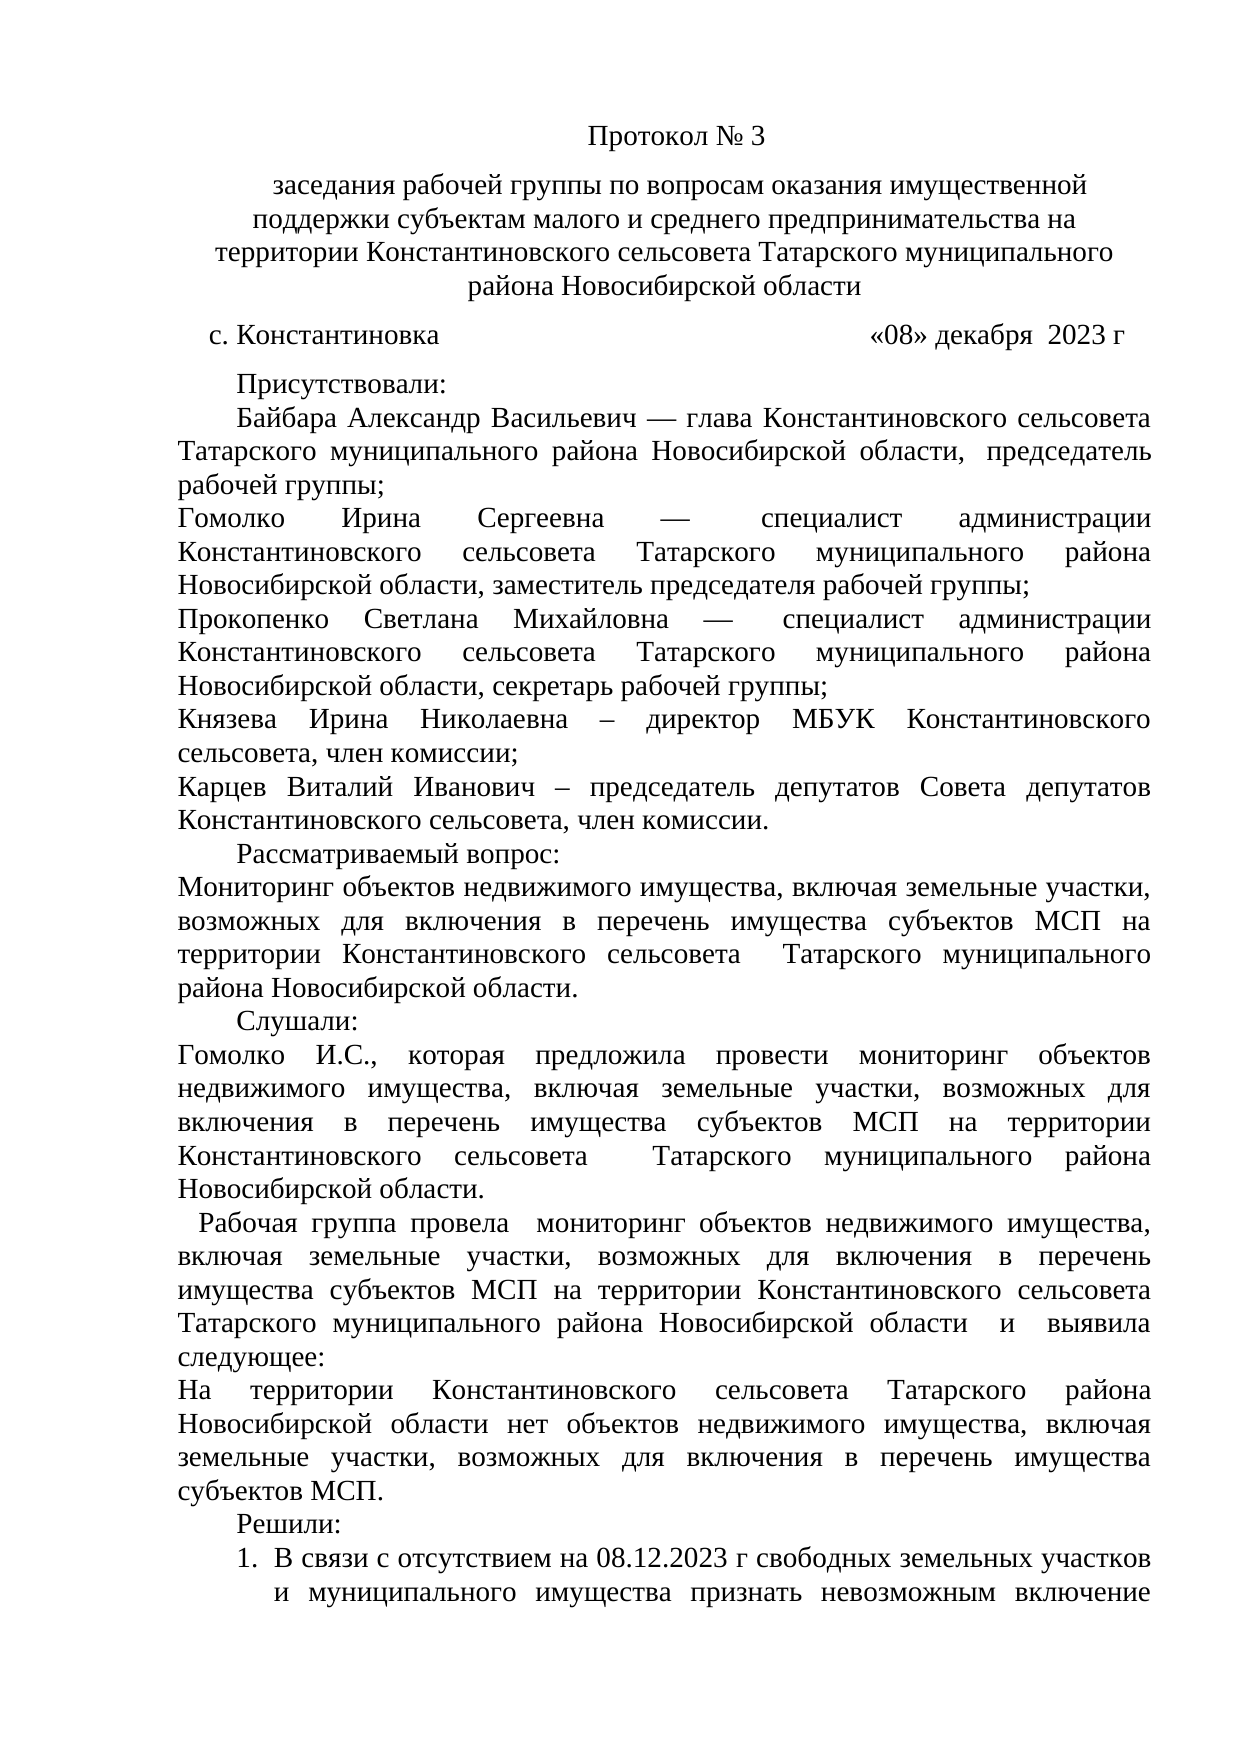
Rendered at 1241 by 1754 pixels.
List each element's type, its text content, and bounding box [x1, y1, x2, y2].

text Рассматриваемый вопрос: [177, 836, 1152, 869]
text Байбара Александр Васильевич — глава Константиновского сельсовета Татарского муниципального района Новосибирской области, председатель рабочей группы; [177, 400, 1152, 500]
text Гомолко Ирина Сергеевна — специалист администрации Константиновского сельсовета Татарского муниципального района Новосибирской области, заместитель председателя рабочей группы; [177, 500, 1152, 601]
text Карцев Виталий Иванович – председатель депутатов Совета депутатов Константиновского сельсовета, член комиссии. [177, 769, 1152, 836]
text Слушали: [177, 1003, 1152, 1037]
text Присутствовали: [177, 366, 1152, 400]
text Решили: [177, 1507, 1152, 1540]
text На территории Константиновского сельсовета Татарского района Новосибирской области нет объектов недвижимого имущества, включая земельные участки, возможных для включения в перечень имущества субъектов МСП. [177, 1372, 1152, 1507]
text Прокопенко Светлана Михайловна — специалист администрации Константиновского сельсовета Татарского муниципального района Новосибирской области, секретарь рабочей группы; [177, 601, 1152, 702]
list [236, 1540, 1152, 1607]
text с. Константиновка «08» декабря 2023 г [177, 317, 1152, 351]
text Гомолко И.С., которая предложила провести мониторинг объектов недвижимого имущества, включая земельные участки, возможных для включения в перечень имущества субъектов МСП на территории Константиновского сельсовета Татарского муниципального района Новосибирской области. [177, 1037, 1152, 1205]
text Мониторинг объектов недвижимого имущества, включая земельные участки, возможных для включения в перечень имущества субъектов МСП на территории Константиновского сельсовета Татарского муниципального района Новосибирской области. [177, 869, 1152, 1003]
text Протокол № 3 [177, 118, 1152, 152]
text заседания рабочей группы по вопросам оказания имущественной поддержки субъектам малого и среднего предпринимательства на территории Константиновского сельсовета Татарского муниципального района Новосибирской области [177, 167, 1152, 301]
text Князева Ирина Николаевна – директор МБУК Константиновского сельсовета, член комиссии; [177, 702, 1152, 769]
text Рабочая группа провела мониторинг объектов недвижимого имущества, включая земельные участки, возможных для включения в перечень имущества субъектов МСП на территории Константиновского сельсовета Татарского муниципального района Новосибирской области и выявила следующее: [177, 1205, 1152, 1372]
